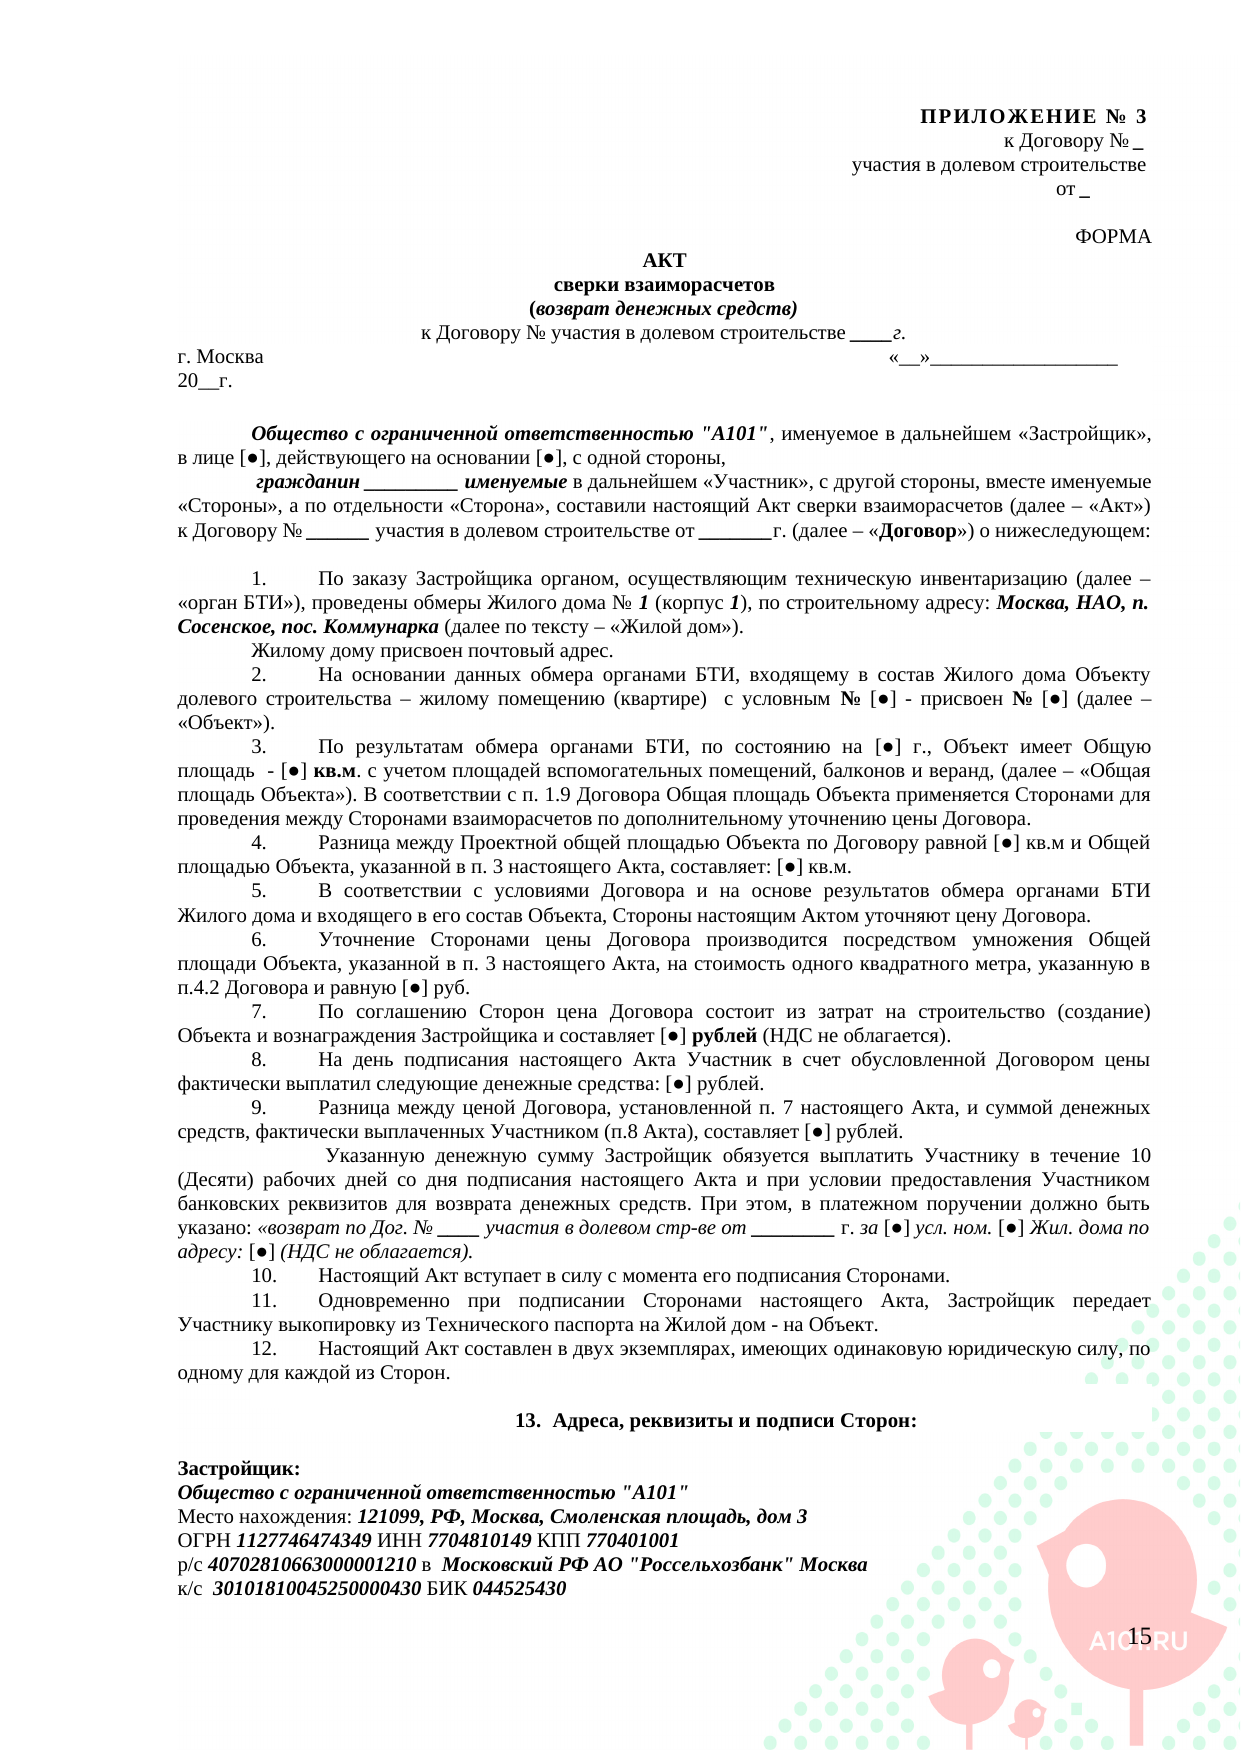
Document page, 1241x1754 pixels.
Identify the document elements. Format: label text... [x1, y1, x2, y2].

list По результатам обмера органами БТИ, по состоянию на [●] г., Объект имеет Общую площадь - [●] кв.м. с учетом площадей вспомогательных помещений, балконов и веранд, (далее – «Общая площадь Объекта»). В соответствии с п. 1.9 Договора Общая площадь Объекта применяется Сторонами для проведения между Сторонами взаиморасчетов по дополнительному уточнению цены Договора. [177, 734, 1152, 830]
list Уточнение Сторонами цены Договора производится посредством умножения Общей площади Объекта, указанной в п. 3 настоящего Акта, на стоимость одного квадратного метра, указанную в п.4.2 Договора и равную [●] руб. [177, 927, 1152, 999]
list На день подписания настоящего Акта Участник в счет обусловленной Договором цены фактически выплатил следующие денежные средства: [●] рублей. [177, 1047, 1152, 1095]
list Адреса, реквизиты и подписи Сторон: [281, 1408, 1152, 1432]
text (возврат денежных средств) [177, 296, 1152, 320]
text сверки взаиморасчетов [177, 272, 1152, 296]
text Место нахождения: 121099, РФ, Москва, Смоленская площадь, дом 3 [177, 1504, 1152, 1528]
text Указанную денежную сумму Застройщик обязуется выплатить Участнику в течение 10 (Десяти) рабочих дней со дня подписания настоящего Акта и при условии предоставления Участником банковских реквизитов для возврата денежных средств. При этом, в платежном поручении должно быть указано: «возврат по Дог. № ____ участия в долевом стр-ве от ________ г. за [●] усл. ном. [●] Жил. дома по адресу: [●] (НДС не облагается). [177, 1143, 1152, 1263]
text гражданин _________ именуемые в дальнейшем «Участник», с другой стороны, вместе именуемые «Стороны», а по отдельности «Сторона», составили настоящий Акт сверки взаиморасчетов (далее – «Акт») к Договору № ______ участия в долевом строительстве от _______г. (далее – «Договор») о нижеследующем: [177, 469, 1152, 542]
text ФОРМА [812, 224, 1152, 248]
text ОГРН 1127746474349 ИНН 7704810149 КПП 770401001 [177, 1528, 1152, 1552]
text АКТ [177, 248, 1152, 272]
list На основании данных обмера органами БТИ, входящему в состав Жилого дома Объекту долевого строительства – жилому помещению (квартире) с условным № [●] - присвоен № [●] (далее – «Объект»). [177, 662, 1152, 734]
text Общество с ограниченной ответственностью "А101" [177, 1480, 1152, 1504]
list Одновременно при подписании Сторонами настоящего Акта, Застройщик передает Участнику выкопировку из Технического паспорта на Жилой дом - на Объект. [177, 1287, 1152, 1336]
list По соглашению Сторон цена Договора состоит из затрат на строительство (создание) Объекта и вознаграждения Застройщика и составляет [●] рублей (НДС не облагается). [177, 999, 1152, 1047]
list Разница между ценой Договора, установленной п. 7 настоящего Акта, и суммой денежных средств, фактически выплаченных Участником (п.8 Акта), составляет [●] рублей. [177, 1095, 1152, 1143]
text Жилому дому присвоен почтовый адрес. [177, 638, 1152, 662]
text р/с 40702810663000001210 в Московский РФ АО "Россельхозбанк" Москва [177, 1552, 1152, 1576]
list Разница между Проектной общей площадью Объекта по Договору равной [●] кв.м и Общей площадью Объекта, указанной в п. 3 настоящего Акта, составляет: [●] кв.м. [177, 830, 1152, 878]
text к Договору № _ [177, 128, 1146, 152]
text участия в долевом строительстве [177, 152, 1146, 176]
text ПРИЛОЖЕНИЕ № 3 [177, 104, 1146, 128]
picture [177, 55, 1241, 1750]
list Настоящий Акт вступает в силу с момента его подписания Сторонами. [177, 1263, 1152, 1287]
text Застройщик: [177, 1456, 1152, 1480]
list Настоящий Акт составлен в двух экземплярах, имеющих одинаковую юридическую силу, по одному для каждой из Сторон. [177, 1336, 1152, 1384]
list По заказу Застройщика органом, осуществляющим техническую инвентаризацию (далее – «орган БТИ»), проведены обмеры Жилого дома № 1 (корпус 1), по строительному адресу: Москва, НАО, п. Сосенское, пос. Коммунарка (далее по тексту – «Жилой дом»). [177, 566, 1152, 638]
text г. Москва «__»__________________ 20__г. [177, 344, 1152, 392]
text Общество с ограниченной ответственностью "А101", именуемое в дальнейшем «Застройщик», в лице [●], действующего на основании [●], с одной стороны, [177, 421, 1152, 469]
text к/с 30101810045250000430 БИК 044525430 [177, 1576, 1152, 1600]
text от _ [177, 176, 1093, 200]
list В соответствии с условиями Договора и на основе результатов обмера органами БТИ Жилого дома и входящего в его состав Объекта, Стороны настоящим Актом уточняют цену Договора. [177, 878, 1152, 927]
text к Договору № участия в долевом строительстве ____г. [177, 320, 1152, 344]
